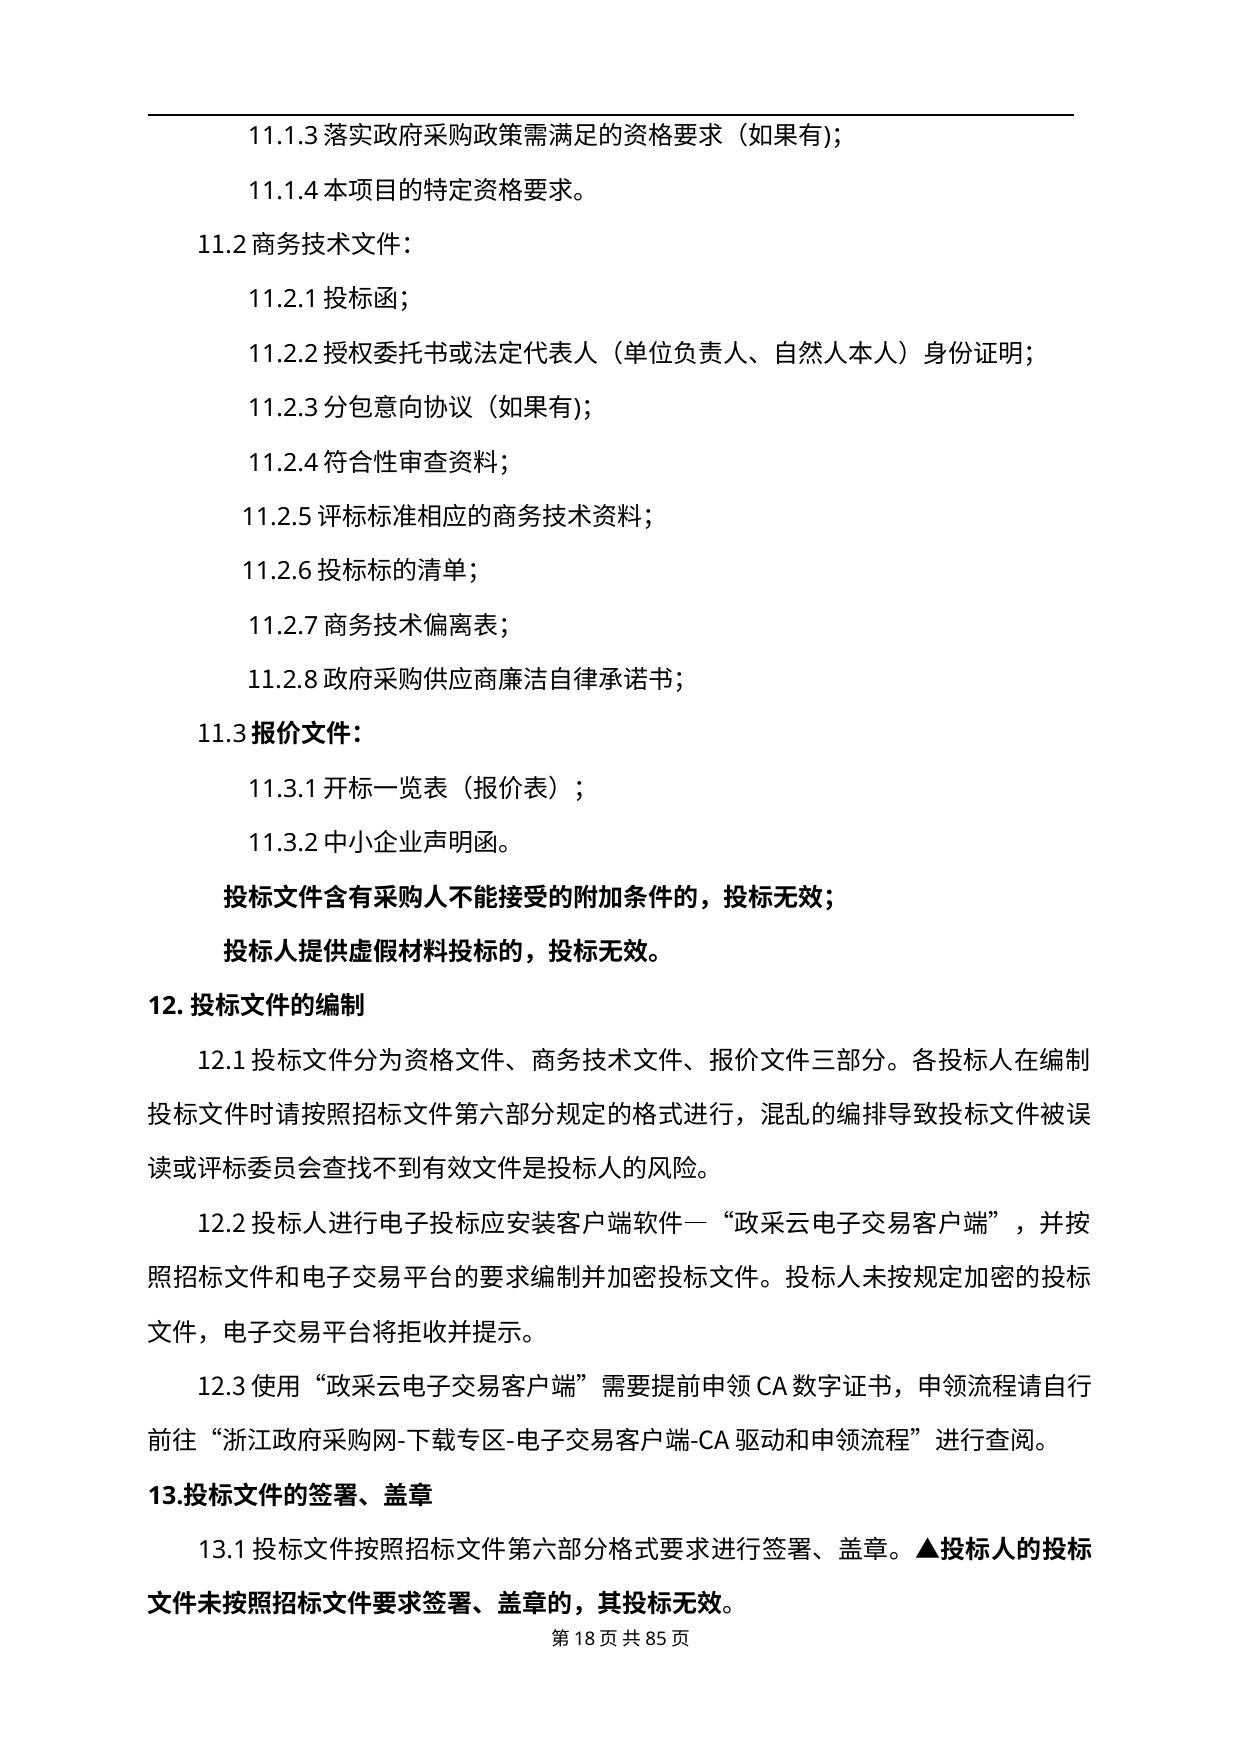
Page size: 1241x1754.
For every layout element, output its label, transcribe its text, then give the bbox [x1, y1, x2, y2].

text 11.2商务技术文件： [148, 224, 1092, 261]
text 12.1投标文件分为资格文件、商务技术文件、报价文件三部分。各投标人在编制投标文件时请按照招标文件第六部分规定的格式进行，混乱的编排导致投标文件被误读或评标委员会查找不到有效文件是投标人的风险。 [148, 1040, 1092, 1185]
text 11.1.3落实政府采购政策需满足的资格要求（如果有)； [148, 116, 1092, 152]
text 12. 投标文件的编制 [148, 986, 1092, 1022]
text 12.2投标人进行电子投标应安装客户端软件—“政采云电子交易客户端”，并按照招标文件和电子交易平台的要求编制并加密投标文件。投标人未按规定加密的投标文件，电子交易平台将拒收并提示。 [148, 1203, 1092, 1348]
text 投标文件含有采购人不能接受的附加条件的，投标无效； [148, 877, 1092, 913]
text 12.3使用“政采云电子交易客户端”需要提前申领CA数字证书，申领流程请自行前往“浙江政府采购网-下载专区-电子交易客户端-CA驱动和申领流程”进行查阅。 [148, 1366, 1092, 1457]
text 11.2.2授权委托书或法定代表人（单位负责人、自然人本人）身份证明； [148, 333, 1092, 369]
text 投标人提供虚假材料投标的，投标无效。 [148, 931, 1092, 968]
text 13.投标文件的签署、盖章 [148, 1475, 1092, 1511]
text 11.3报价文件： [148, 714, 1092, 750]
text 13.1投标文件按照招标文件第六部分格式要求进行签署、盖章。▲投标人的投标文件未按照招标文件要求签署、盖章的，其投标无效。 [148, 1529, 1092, 1620]
text 11.3.2中小企业声明函。 [148, 823, 1092, 859]
text 11.2.6投标标的清单； [191, 551, 1092, 587]
text 11.1.4本项目的特定资格要求。 [148, 170, 1092, 206]
text 11.2.7商务技术偏离表； [148, 605, 1092, 641]
text 11.2.8政府采购供应商廉洁自律承诺书； [148, 659, 1092, 696]
text 11.3.1开标一览表（报价表）； [148, 768, 1092, 804]
text 11.2.4符合性审查资料； [148, 442, 1092, 478]
text 11.2.5评标标准相应的商务技术资料； [191, 496, 1092, 533]
text 11.2.3分包意向协议（如果有)； [148, 388, 1092, 424]
text 11.2.1投标函； [148, 279, 1092, 315]
